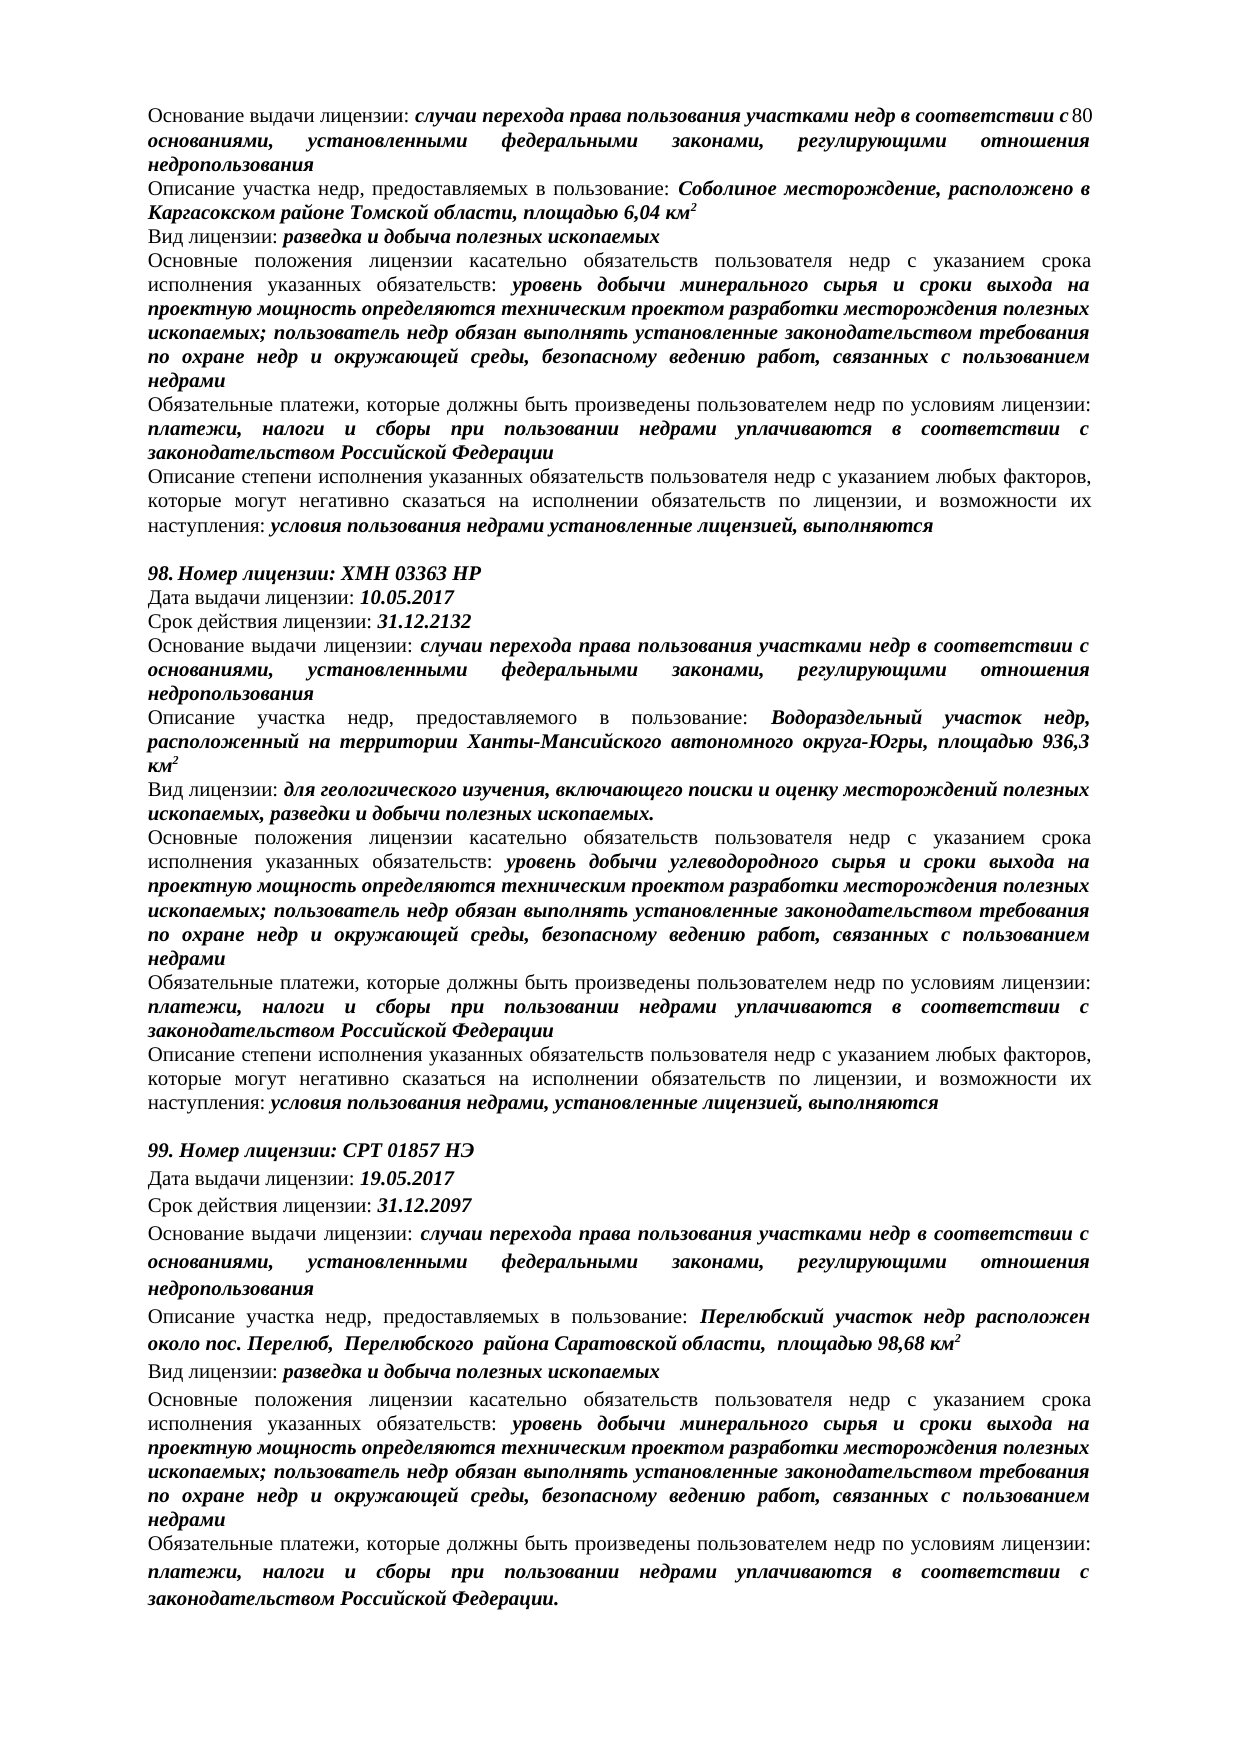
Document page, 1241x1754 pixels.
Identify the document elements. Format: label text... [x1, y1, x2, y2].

text Основные положения лицензии касательно обязательств пользователя недр с указанием срока исполнения указанных обязательств: уровень добычи углеводородного сырья и сроки выхода на проектную мощность определяются техническим проектом разработки месторождения полезных ископаемых; пользователь недр обязан выполнять установленные законодательством требования по охране недр и окружающей среды, безопасному ведению работ, связанных с пользованием недрами [148, 825, 1092, 970]
text Обязательные платежи, которые должны быть произведены пользователем недр по условиям лицензии: платежи, налоги и сборы при пользовании недрами уплачиваются в соответствии с законодательством Российской Федерации. [148, 1531, 1092, 1610]
text Срок действия лицензии: 31.12.2132 [148, 609, 1092, 633]
text Срок действия лицензии: 31.12.2097 [148, 1193, 1092, 1217]
list Номер лицензии: ХМН 03363 НР [148, 561, 1092, 585]
text Описание участка недр, предоставляемых в пользование: Соболиное месторождение, расположено в Каргасокском районе Томской области, площадью 6,04 км2 [148, 176, 1092, 224]
text 99. Номер лицензии: СРТ 01857 НЭ [148, 1138, 1092, 1162]
text Описание степени исполнения указанных обязательств пользователя недр с указанием любых факторов, которые могут негативно сказаться на исполнении обязательств по лицензии, и возможности их наступления: условия пользования недрами, установленные лицензией, выполняются [148, 1042, 1092, 1114]
text Вид лицензии: для геологического изучения, включающего поиски и оценку месторождений полезных ископаемых, разведки и добычи полезных ископаемых. [148, 777, 1092, 825]
text Вид лицензии: разведка и добыча полезных ископаемых [148, 224, 1092, 248]
text Дата выдачи лицензии: 10.05.2017 [148, 585, 1092, 609]
text Описание участка недр, предоставляемых в пользование: Перелюбский участок недр расположен около пос. Перелюб, Перелюбского района Саратовской области, площадью 98,68 км2 [148, 1304, 1092, 1355]
text Дата выдачи лицензии: 19.05.2017 [148, 1166, 1092, 1190]
text Описание участка недр, предоставляемого в пользование: Водораздельный участок недр, расположенный на территории Ханты-Мансийского автономного округа-Югры, площадью 936,3 км2 [148, 705, 1092, 777]
text Вид лицензии: разведка и добыча полезных ископаемых [148, 1359, 1092, 1383]
